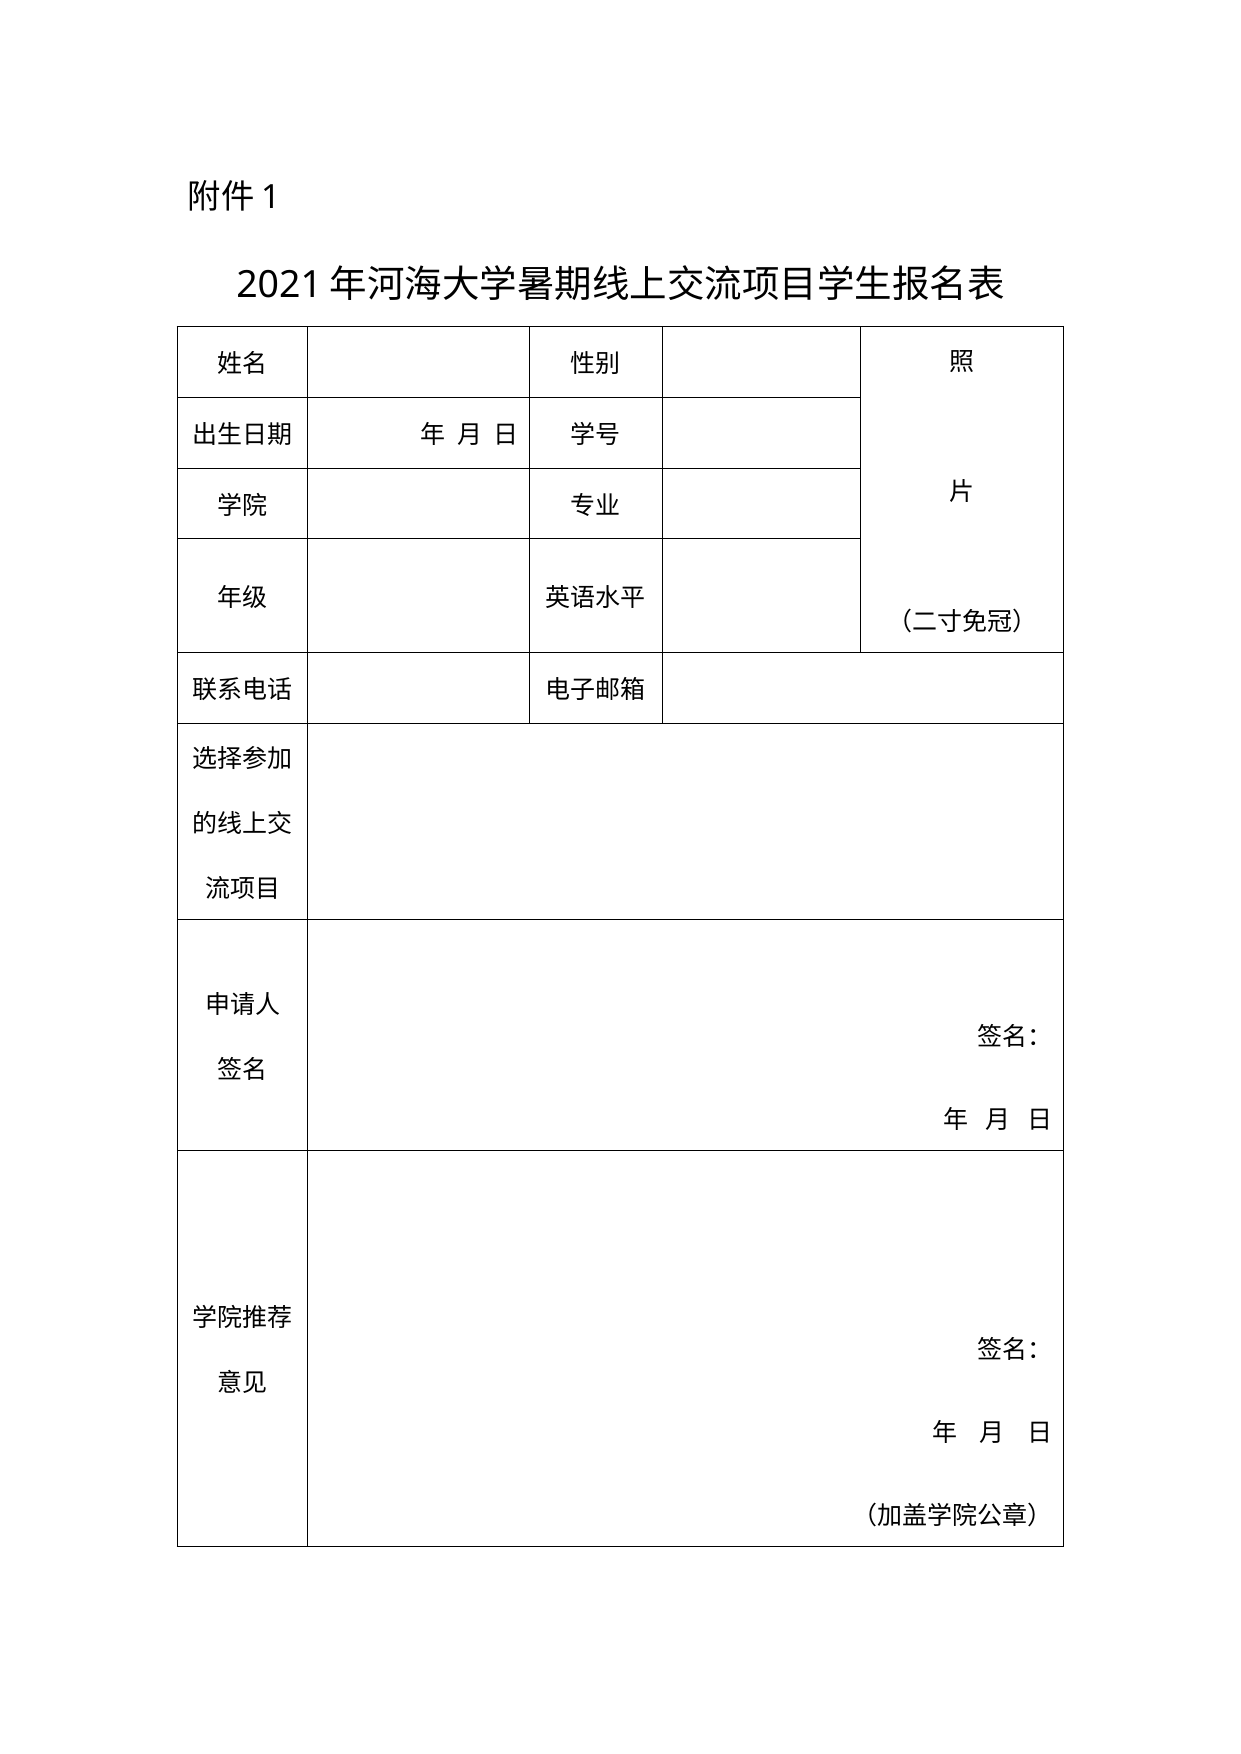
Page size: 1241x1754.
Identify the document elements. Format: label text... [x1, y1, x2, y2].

table_cell [308, 724, 1063, 919]
table_cell [308, 539, 529, 652]
text 附件1 [187, 162, 1053, 227]
table_cell 年级 [178, 539, 307, 652]
table_cell [308, 653, 529, 723]
table_cell 出生日期 [178, 398, 307, 467]
table_cell [663, 398, 860, 467]
table_header [308, 327, 529, 397]
table_cell 签名： 年 月 日 [308, 920, 1063, 1150]
table_header 照 片 （二寸免冠） [861, 327, 1063, 652]
table_cell 学院推荐意见 [178, 1151, 307, 1546]
table_cell [663, 469, 860, 538]
table_cell [663, 653, 1063, 723]
table_cell 学号 [530, 398, 662, 467]
table_cell 电子邮箱 [530, 653, 662, 723]
table_cell [663, 539, 860, 652]
table_cell 联系电话 [178, 653, 307, 723]
table_cell 学院 [178, 469, 307, 538]
table_cell 申请人 签名 [178, 920, 307, 1150]
table_header 姓名 [178, 327, 307, 397]
text 2021年河海大学暑期线上交流项目学生报名表 [187, 251, 1053, 309]
table_cell 选择参加的线上交流项目 [178, 724, 307, 919]
table_header [663, 327, 860, 397]
table_cell 专业 [530, 469, 662, 538]
table_header 性别 [530, 327, 662, 397]
table_cell [308, 469, 529, 538]
table_cell 英语水平 [530, 539, 662, 652]
table_cell 签名： 年 月 日 （加盖学院公章） [308, 1151, 1063, 1546]
table_cell 年 月 日 [308, 398, 529, 467]
